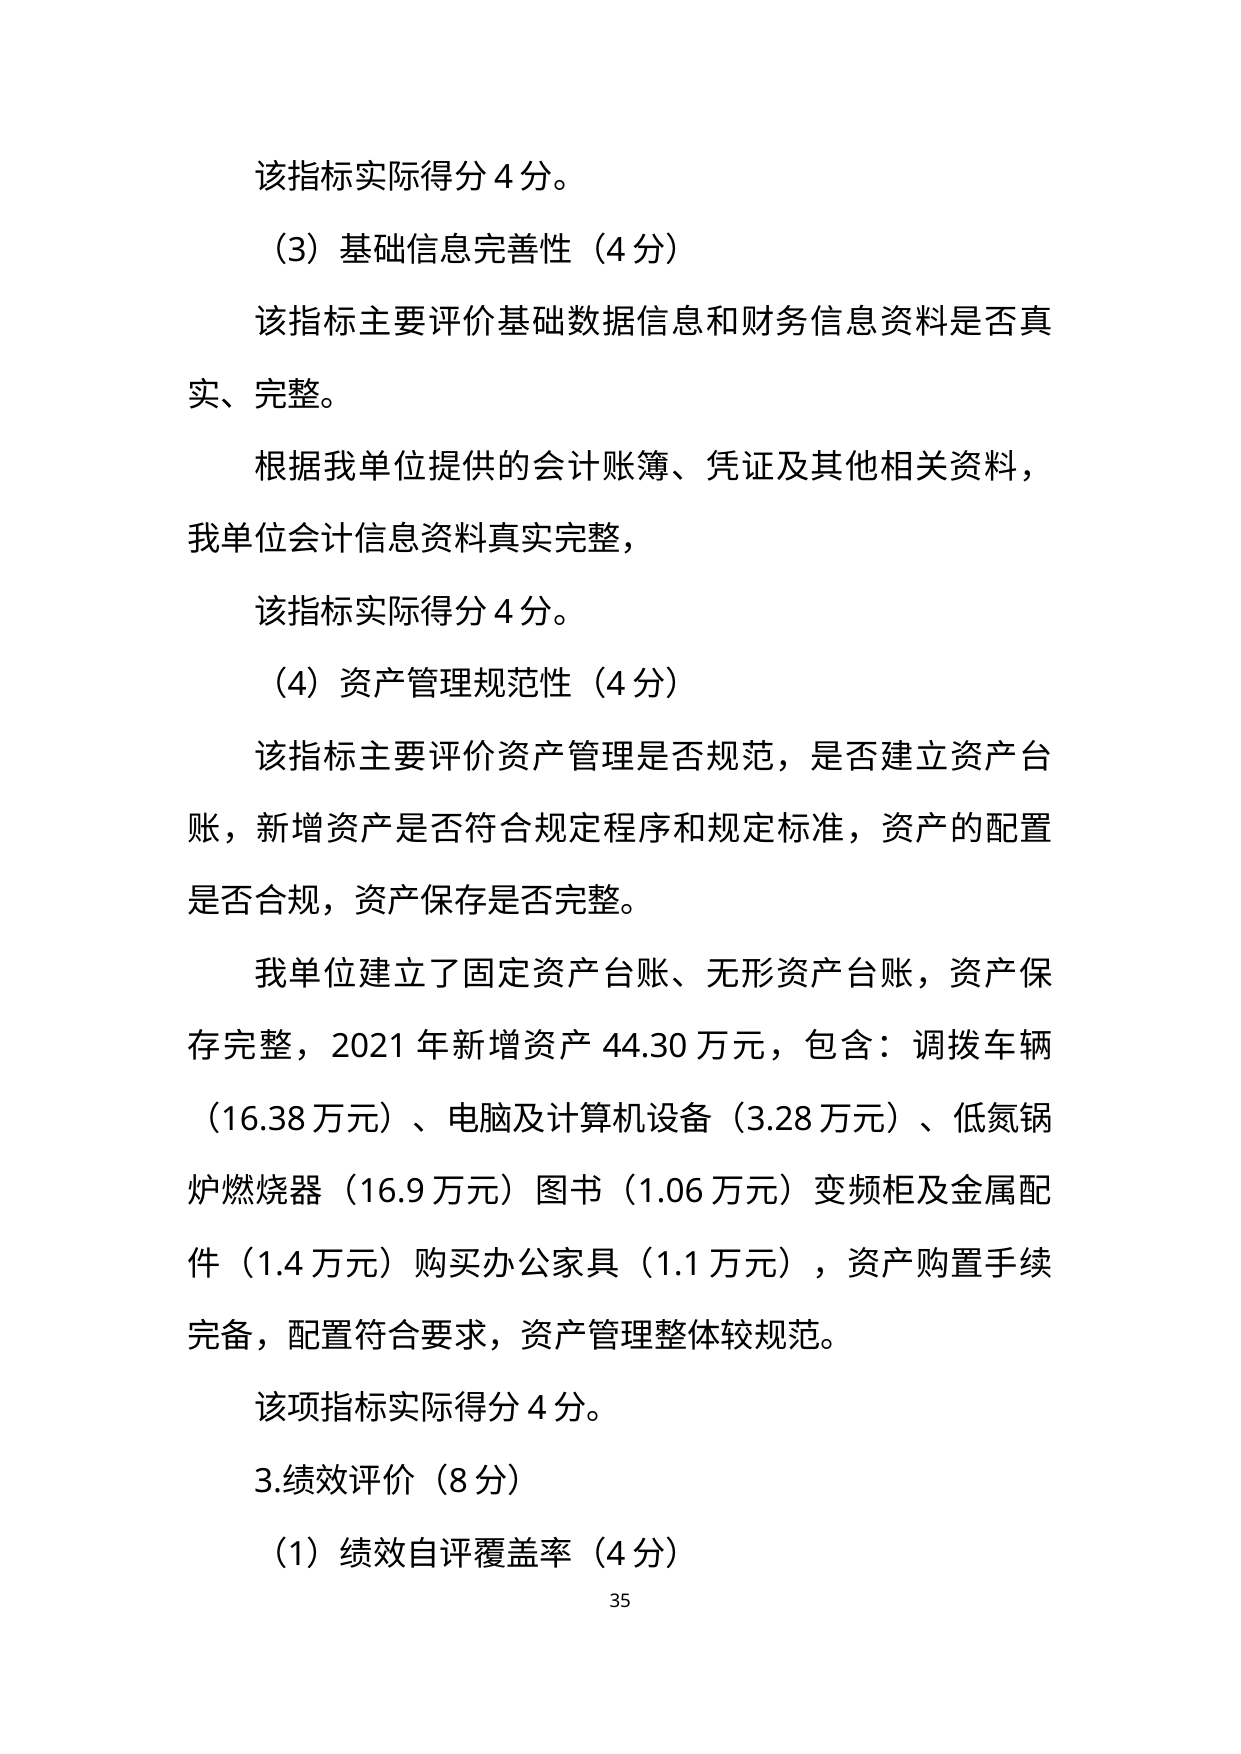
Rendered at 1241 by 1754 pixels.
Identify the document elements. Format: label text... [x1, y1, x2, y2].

text 该指标实际得分4分。 [187, 584, 1053, 633]
text （1）绩效自评覆盖率（4分） [187, 1526, 1053, 1575]
text 我单位建立了固定资产台账、无形资产台账，资产保存完整，2021年新增资产44.30万元，包含：调拨车辆（16.38万元）、电脑及计算机设备（3.28万元）、低氮锅炉燃烧器（16.9万元）图书（1.06万元）变频柜及金属配件（1.4万元）购买办公家具（1.1万元），资产购置手续完备，配置符合要求，资产管理整体较规范。 [187, 946, 1053, 1357]
text 该指标主要评价资产管理是否规范，是否建立资产台账，新增资产是否符合规定程序和规定标准，资产的配置是否合规，资产保存是否完整。 [187, 729, 1053, 922]
text （4）资产管理规范性（4分） [187, 657, 1053, 705]
text 3.绩效评价（8分） [187, 1454, 1053, 1502]
text 该指标主要评价基础数据信息和财务信息资料是否真实、完整。 [187, 295, 1053, 416]
text 该项指标实际得分4分。 [187, 1381, 1053, 1429]
text （3）基础信息完善性（4分） [187, 223, 1053, 271]
text 该指标实际得分4分。 [187, 150, 1053, 198]
text 根据我单位提供的会计账簿、凭证及其他相关资料，我单位会计信息资料真实完整， [187, 440, 1053, 560]
